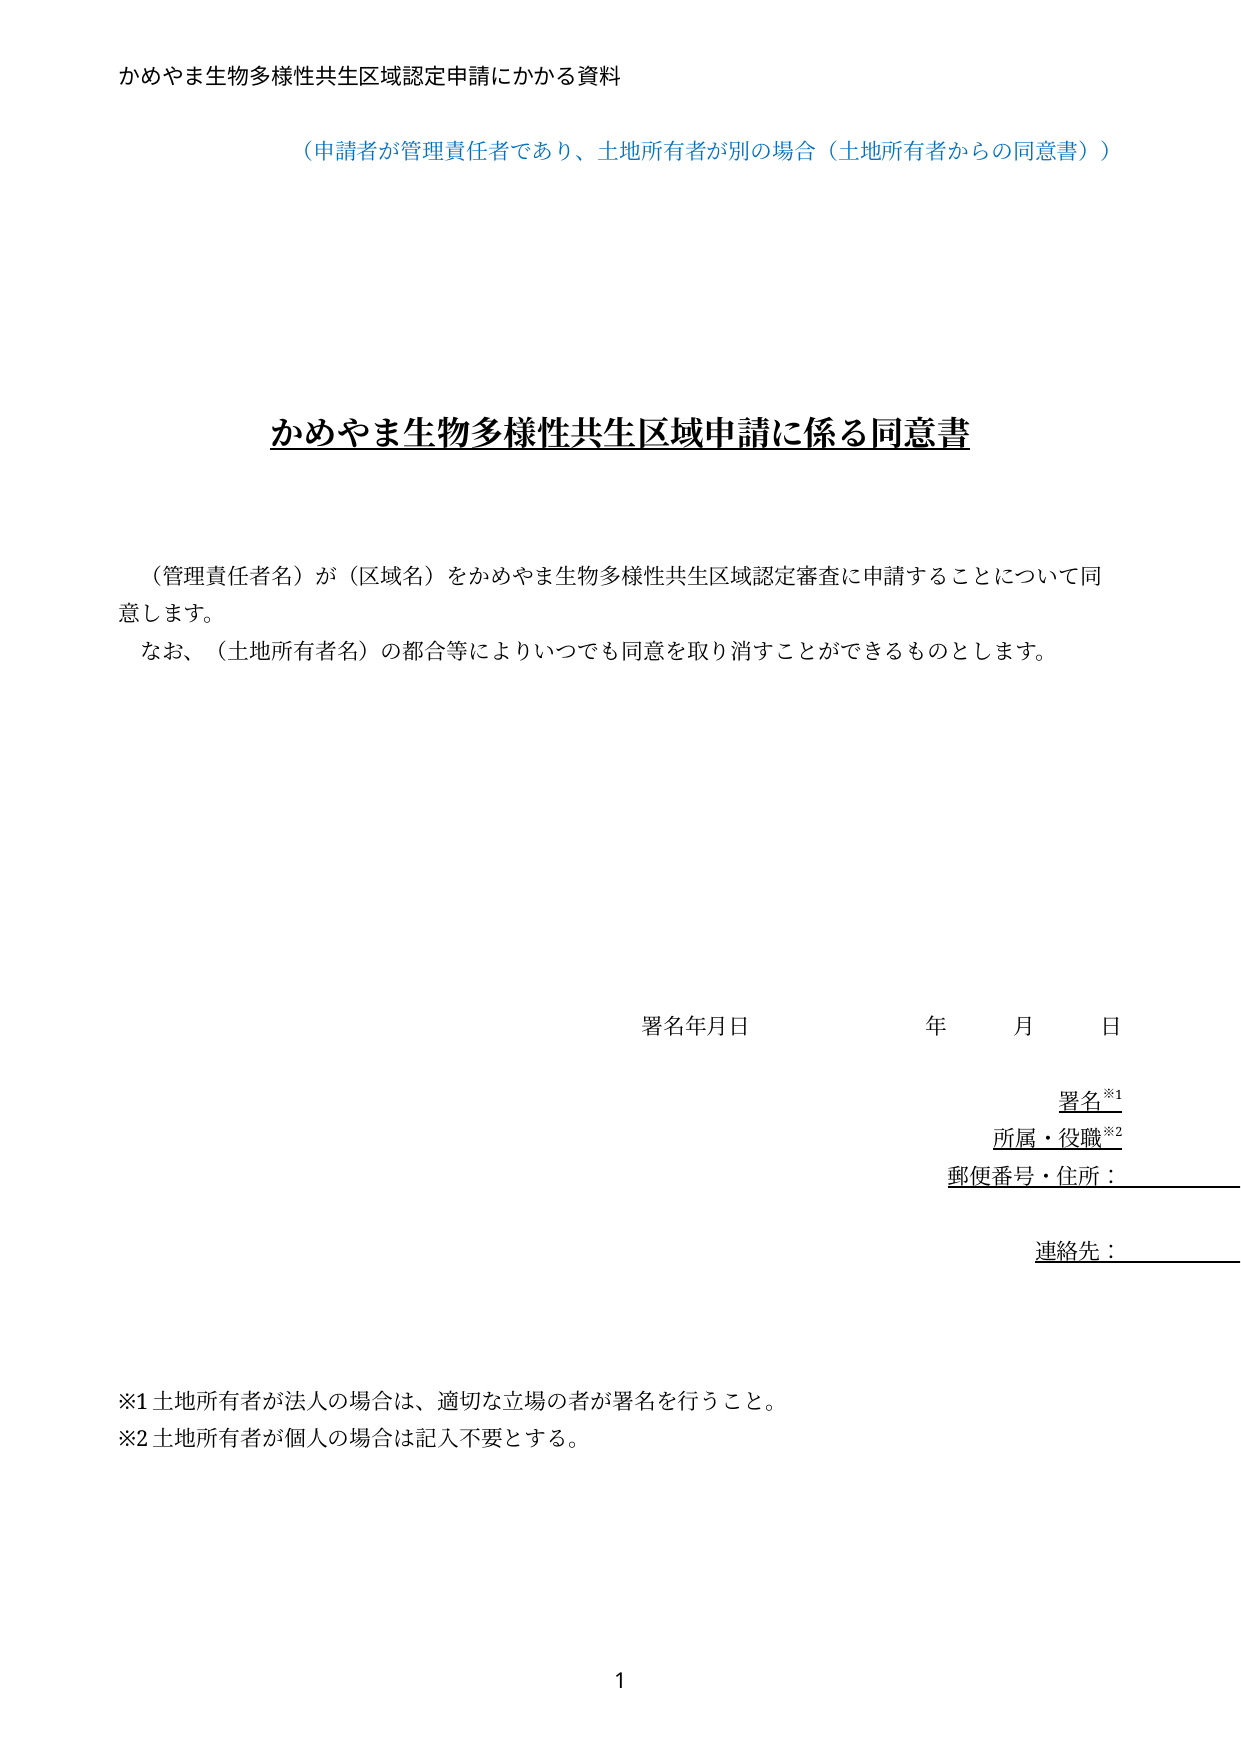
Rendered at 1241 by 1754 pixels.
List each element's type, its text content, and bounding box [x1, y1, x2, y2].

text （申請者が管理責任者であり、土地所有者が別の場合（土地所有者からの同意書）） [118, 131, 1122, 168]
title かめやま生物多様性共生区域申請に係る同意書 [118, 393, 1122, 468]
text 連絡先： [118, 1231, 1122, 1268]
text 署名※1 [118, 1081, 1122, 1118]
text ※2土地所有者が個人の場合は記入不要とする。 [118, 1418, 1122, 1456]
text ※1土地所有者が法人の場合は、適切な立場の者が署名を行うこと。 [118, 1381, 1122, 1418]
text 所属・役職※2 [118, 1118, 1122, 1156]
text 署名年月日 年 月 日 [118, 1006, 1122, 1043]
text 郵便番号・住所： [118, 1156, 1122, 1193]
text なお、（土地所有者名）の都合等によりいつでも同意を取り消すことができるものとします。 [118, 631, 1122, 668]
text （管理責任者名）が（区域名）をかめやま生物多様性共生区域認定審査に申請することについて同意します。 [118, 556, 1122, 631]
